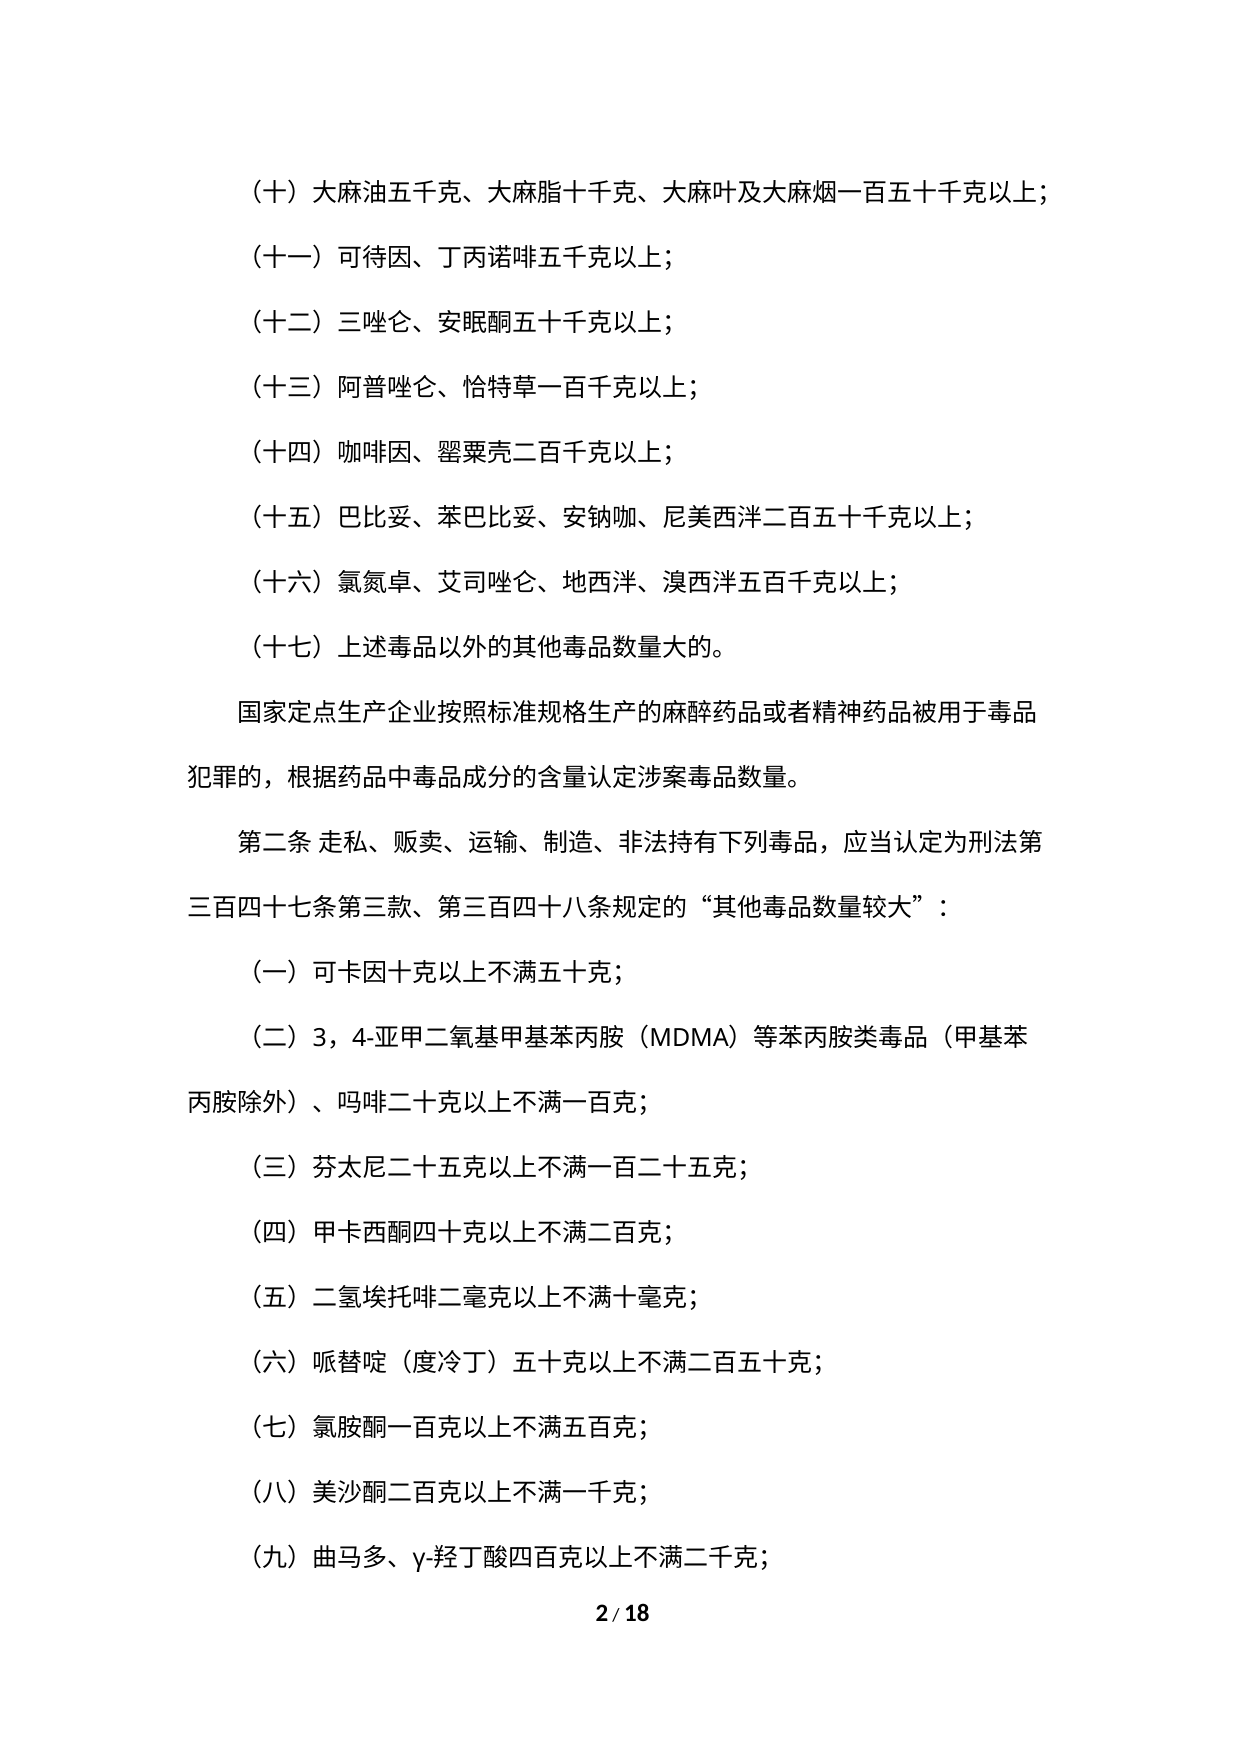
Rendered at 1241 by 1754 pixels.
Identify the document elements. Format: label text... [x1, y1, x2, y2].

text （十一）可待因、丁丙诺啡五千克以上； [187, 223, 1053, 288]
text 第二条 走私、贩卖、运输、制造、非法持有下列毒品，应当认定为刑法第三百四十七条第三款、第三百四十八条规定的“其他毒品数量较大”： [187, 808, 1053, 938]
text （六）哌替啶（度冷丁）五十克以上不满二百五十克； [187, 1328, 1053, 1393]
text （十四）咖啡因、罂粟壳二百千克以上； [187, 418, 1053, 483]
text （二）3，4-亚甲二氧基甲基苯丙胺（MDMA）等苯丙胺类毒品（甲基苯丙胺除外）、吗啡二十克以上不满一百克； [187, 1003, 1053, 1133]
text （十二）三唑仑、安眠酮五十千克以上； [187, 288, 1053, 353]
text （十七）上述毒品以外的其他毒品数量大的。 [187, 613, 1053, 678]
text （三）芬太尼二十五克以上不满一百二十五克； [187, 1133, 1053, 1198]
text （八）美沙酮二百克以上不满一千克； [187, 1458, 1053, 1523]
text （四）甲卡西酮四十克以上不满二百克； [187, 1198, 1053, 1263]
text （十五）巴比妥、苯巴比妥、安钠咖、尼美西泮二百五十千克以上； [187, 483, 1053, 548]
text 国家定点生产企业按照标准规格生产的麻醉药品或者精神药品被用于毒品犯罪的，根据药品中毒品成分的含量认定涉案毒品数量。 [187, 678, 1053, 808]
text （十）大麻油五千克、大麻脂十千克、大麻叶及大麻烟一百五十千克以上； [187, 158, 1053, 223]
text （七）氯胺酮一百克以上不满五百克； [187, 1393, 1053, 1458]
text （五）二氢埃托啡二毫克以上不满十毫克； [187, 1263, 1053, 1328]
text （九）曲马多、γ-羟丁酸四百克以上不满二千克； [187, 1523, 1053, 1588]
text （十六）氯氮卓、艾司唑仑、地西泮、溴西泮五百千克以上； [187, 548, 1053, 613]
text （一）可卡因十克以上不满五十克； [187, 938, 1053, 1003]
text （十三）阿普唑仑、恰特草一百千克以上； [187, 353, 1053, 418]
